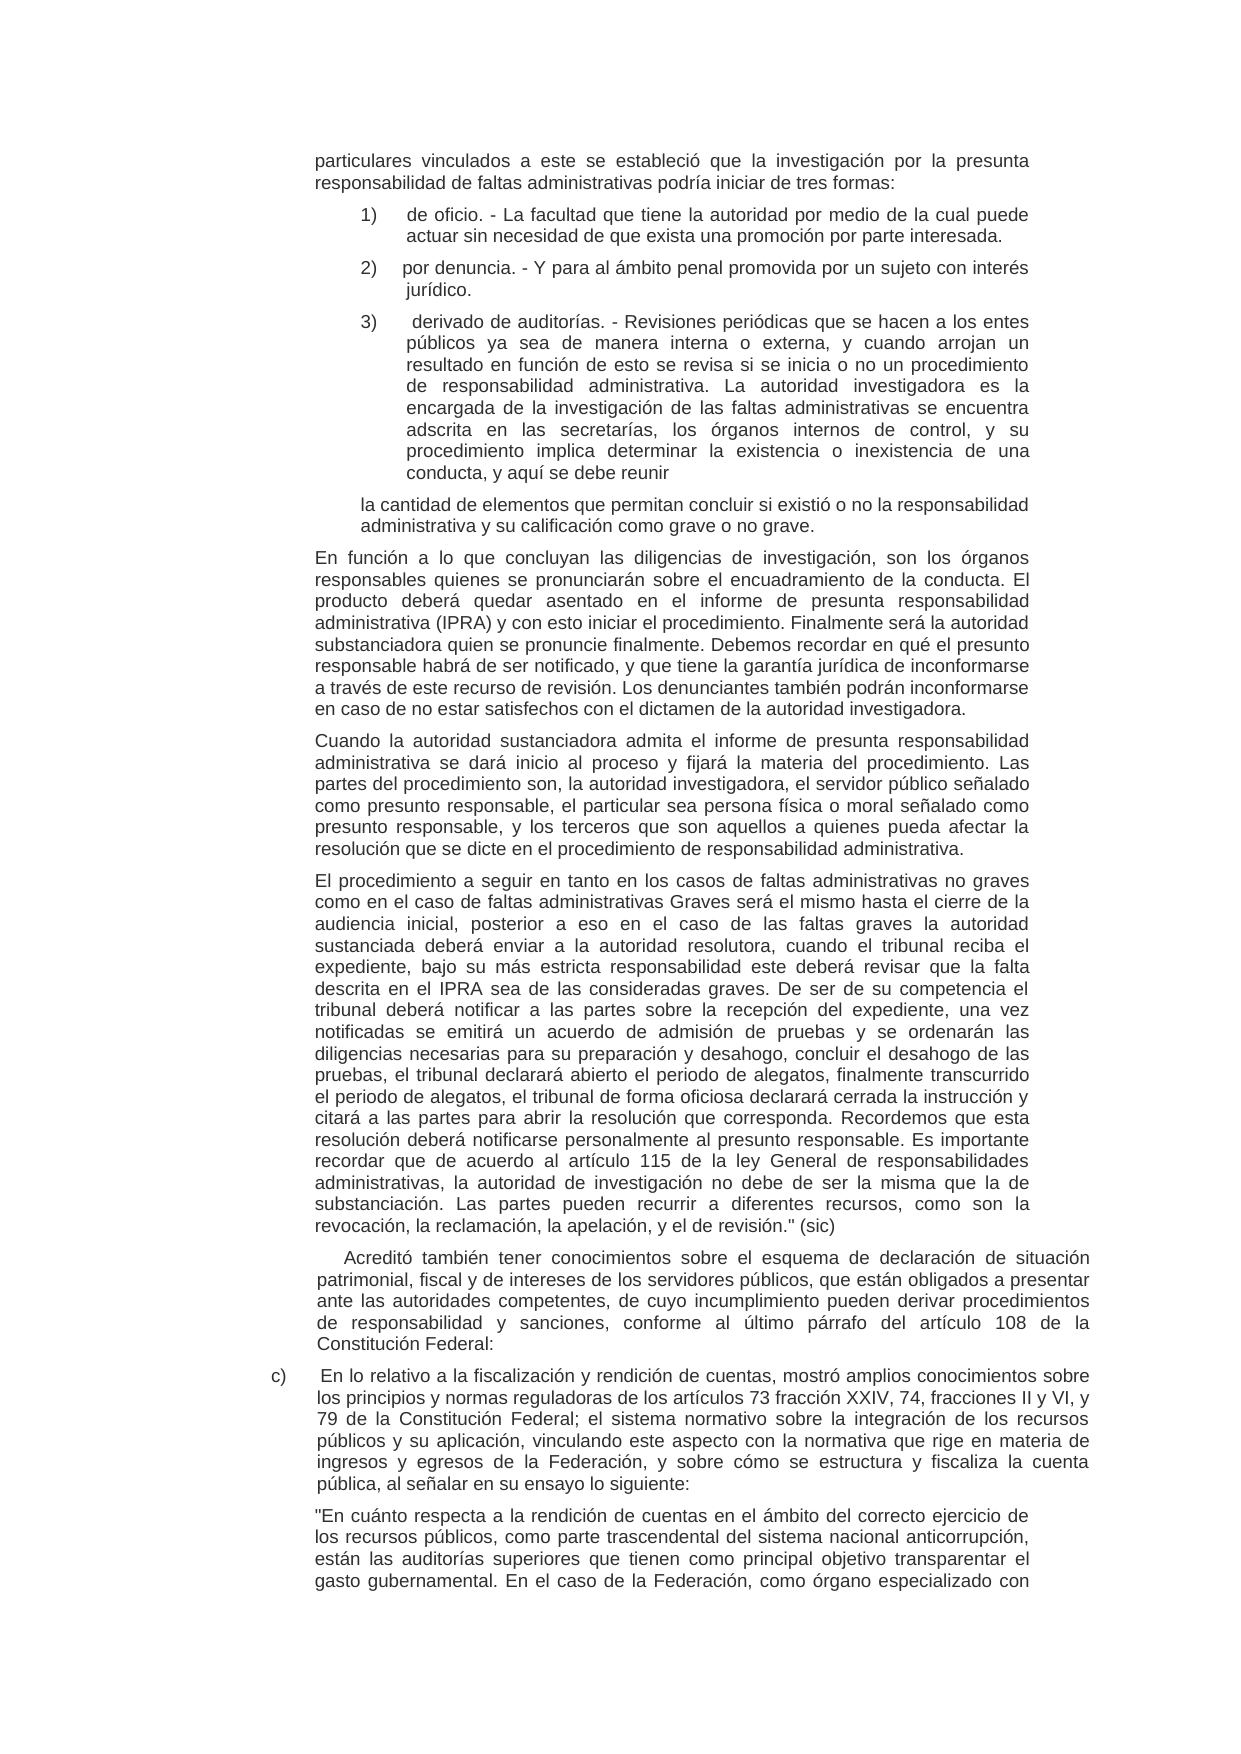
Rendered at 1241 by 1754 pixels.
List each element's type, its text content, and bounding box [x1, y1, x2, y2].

text Cuando la autoridad sustanciadora admita el informe de presunta responsabilidad administrativa se dará inicio al proceso y fijará la materia del procedimiento. Las partes del procedimiento son, la autoridad investigadora, el servidor público señalado como presunto responsable, el particular sea persona física o moral señalado como presunto responsable, y los terceros que son aquellos a quienes pueda afectar la resolución que se dicte en el procedimiento de responsabilidad administrativa. [314, 730, 1030, 859]
text 3) derivado de auditorías. - Revisiones periódicas que se hacen a los entes públicos ya sea de manera interna o externa, y cuando arrojan un resultado en función de esto se revisa si se inicia o no un procedimiento de responsabilidad administrativa. La autoridad investigadora es la encargada de la investigación de las faltas administrativas se encuentra adscrita en las secretarías, los órganos internos de control, y su procedimiento implica determinar la existencia o inexistencia de una conducta, y aquí se debe reunir [360, 311, 1030, 483]
text En función a lo que concluyan las diligencias de investigación, son los órganos responsables quienes se pronunciarán sobre el encuadramiento de la conducta. El producto deberá quedar asentado en el informe de presunta responsabilidad administrativa (IPRA) y con esto iniciar el procedimiento. Finalmente será la autoridad substanciadora quien se pronuncie finalmente. Debemos recordar en qué el presunto responsable habrá de ser notificado, y que tiene la garantía jurídica de inconformarse a través de este recurso de revisión. Los denunciantes también podrán inconformarse en caso de no estar satisfechos con el dictamen de la autoridad investigadora. [314, 547, 1030, 719]
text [314, 150, 1030, 193]
text El procedimiento a seguir en tanto en los casos de faltas administrativas no graves como en el caso de faltas administrativas Graves será el mismo hasta el cierre de la audiencia inicial, posterior a eso en el caso de las faltas graves la autoridad sustanciada deberá enviar a la autoridad resolutora, cuando el tribunal reciba el expediente, bajo su más estricta responsabilidad este deberá revisar que la falta descrita en el IPRA sea de las consideradas graves. De ser de su competencia el tribunal deberá notificar a las partes sobre la recepción del expediente, una vez notificadas se emitirá un acuerdo de admisión de pruebas y se ordenarán las diligencias necesarias para su preparación y desahogo, concluir el desahogo de las pruebas, el tribunal declarará abierto el periodo de alegatos, finalmente transcurrido el periodo de alegatos, el tribunal de forma oficiosa declarará cerrada la instrucción y citará a las partes para abrir la resolución que corresponda. Recordemos que esta resolución deberá notificarse personalmente al presunto responsable. Es importante recordar que de acuerdo al artículo 115 de la ley General de responsabilidades administrativas, la autoridad de investigación no debe de ser la misma que la de substanciación. Las partes pueden recurrir a diferentes recursos, como son la revocación, la reclamación, la apelación, y el de revisión." (sic) [314, 870, 1030, 1236]
text 2) por denuncia. - Y para al ámbito penal promovida por un sujeto con interés jurídico. [360, 257, 1030, 300]
text Acreditó también tener conocimientos sobre el esquema de declaración de situación patrimonial, fiscal y de intereses de los servidores públicos, que están obligados a presentar ante las autoridades competentes, de cuyo incumplimiento pueden derivar procedimientos de responsabilidad y sanciones, conforme al último párrafo del artículo 108 de la Constitución Federal: [271, 1247, 1090, 1354]
text c) En lo relativo a la fiscalización y rendición de cuentas, mostró amplios conocimientos sobre los principios y normas reguladoras de los artículos 73 fracción XXIV, 74, fracciones II y VI, y 79 de la Constitución Federal; el sistema normativo sobre la integración de los recursos públicos y su aplicación, vinculando este aspecto con la normativa que rige en materia de ingresos y egresos de la Federación, y sobre cómo se estructura y fiscaliza la cuenta pública, al señalar en su ensayo lo siguiente: [271, 1365, 1090, 1494]
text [314, 1505, 1030, 1591]
text 1) de oficio. - La facultad que tiene la autoridad por medio de la cual puede actuar sin necesidad de que exista una promoción por parte interesada. [360, 203, 1030, 247]
text la cantidad de elementos que permitan concluir si existió o no la responsabilidad administrativa y su calificación como grave o no grave. [360, 493, 1030, 537]
